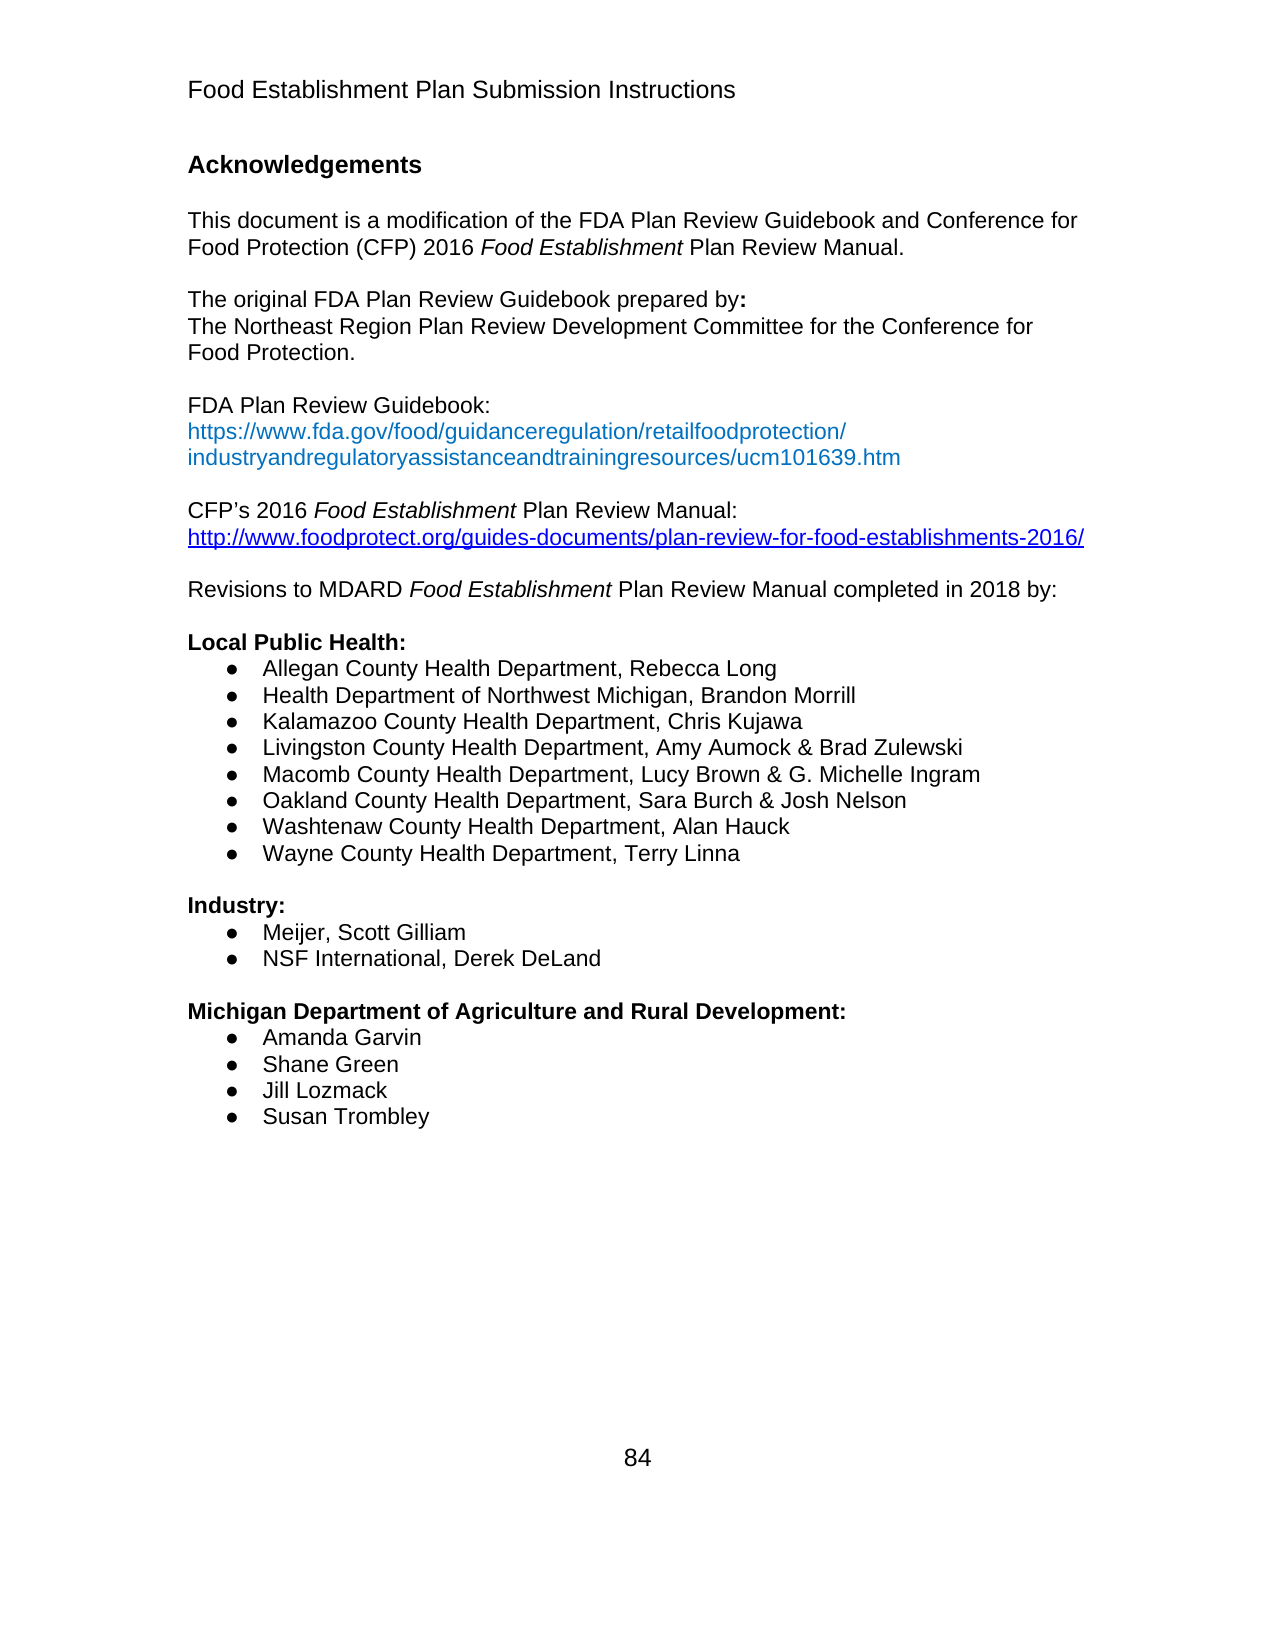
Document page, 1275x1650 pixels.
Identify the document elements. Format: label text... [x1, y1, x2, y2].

list Susan Trombley [225, 1103, 1087, 1129]
text https://www.fda.gov/food/guidanceregulation/retailfoodprotection/industryandregulatoryassistanceandtrainingresources/ucm101639.htm [187, 418, 1087, 471]
list Jill Lozmack [225, 1077, 1087, 1103]
text Revisions to MDARD Food Establishment Plan Review Manual completed in 2018 by: [187, 576, 1087, 602]
text http://www.foodprotect.org/guides-documents/plan-review-for-food-establishments-2016/ [187, 523, 1087, 550]
text Industry: [187, 892, 1087, 919]
text FDA Plan Review Guidebook: [187, 392, 1087, 418]
list Wayne County Health Department, Terry Linna [225, 840, 1087, 866]
list Macomb County Health Department, Lucy Brown & G. Michelle Ingram [225, 761, 1087, 787]
text This document is a modification of the FDA Plan Review Guidebook and Conference for Food Protection (CFP) 2016 Food Establishment Plan Review Manual. [187, 207, 1087, 260]
list Kalamazoo County Health Department, Chris Kujawa [225, 708, 1087, 734]
text Local Public Health: [187, 629, 1087, 655]
list Washtenaw County Health Department, Alan Hauck [225, 813, 1087, 840]
text The original FDA Plan Review Guidebook prepared by: [187, 286, 1087, 313]
list Oakland County Health Department, Sara Burch & Josh Nelson [225, 787, 1087, 813]
list Allegan County Health Department, Rebecca Long [225, 655, 1087, 682]
text CFP’s 2016 Food Establishment Plan Review Manual: [187, 497, 1087, 523]
list NSF International, Derek DeLand [225, 945, 1087, 971]
list Shane Green [225, 1051, 1087, 1077]
list Health Department of Northwest Michigan, Brandon Morrill [225, 682, 1087, 708]
list Meijer, Scott Gilliam [225, 919, 1087, 945]
text The Northeast Region Plan Review Development Committee for the Conference for Food Protection. [187, 313, 1087, 365]
list Amanda Garvin [225, 1024, 1087, 1051]
list Livingston County Health Department, Amy Aumock & Brad Zulewski [225, 734, 1087, 761]
text Acknowledgements [187, 150, 1087, 179]
text Michigan Department of Agriculture and Rural Development: [187, 998, 1087, 1024]
